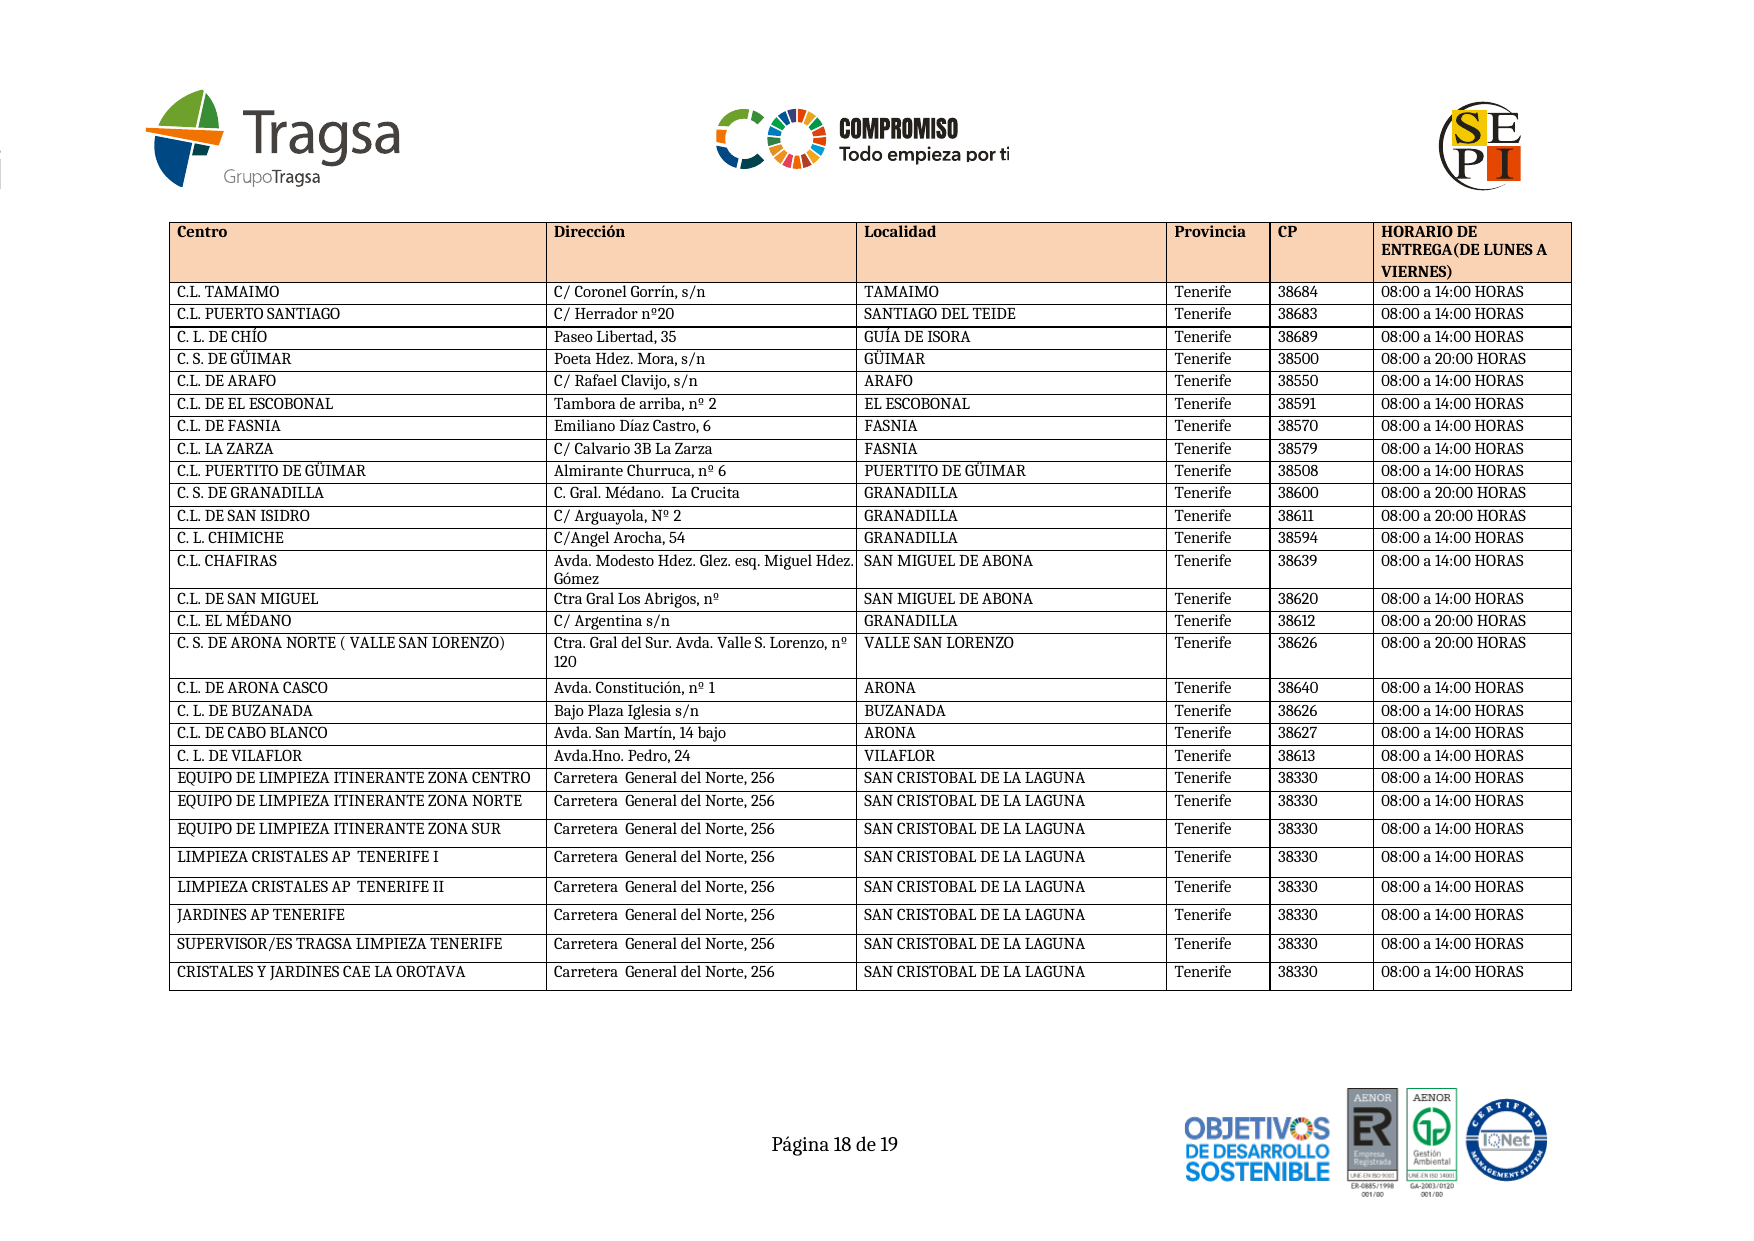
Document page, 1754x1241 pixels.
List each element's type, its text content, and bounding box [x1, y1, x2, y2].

table_cell 38330 [1271, 905, 1373, 934]
table_header Localidad [857, 223, 1166, 282]
table_cell 08:00 a 14:00 HORAS [1374, 746, 1571, 768]
table_cell 38330 [1271, 769, 1373, 791]
table_cell SAN MIGUEL DE ABONA [857, 589, 1166, 611]
table_cell 08:00 a 14:00 HORAS [1374, 963, 1571, 989]
table_cell Almirante Churruca, nº 6 [547, 462, 856, 483]
table_cell 38627 [1271, 724, 1373, 745]
table_cell GRANADILLA [857, 612, 1166, 633]
table_cell JARDINES AP TENERIFE [170, 905, 546, 934]
table_cell 38689 [1271, 328, 1373, 349]
table_cell 08:00 a 14:00 HORAS [1374, 462, 1571, 483]
table_cell EQUIPO DE LIMPIEZA ITINERANTE ZONA SUR [170, 820, 546, 847]
table_cell Avda.Hno. Pedro, 24 [547, 746, 856, 768]
table_cell SANTIAGO DEL TEIDE [857, 305, 1166, 326]
table_cell 08:00 a 14:00 HORAS [1374, 792, 1571, 818]
table_cell 38330 [1271, 848, 1373, 877]
table_cell 38591 [1271, 395, 1373, 416]
table_cell C.L. PUERTITO DE GÜIMAR [170, 462, 546, 483]
table_cell Carretera General del Norte, 256 [547, 792, 856, 818]
table_cell C/ Argentina s/n [547, 612, 856, 633]
table_cell C.L. PUERTO SANTIAGO [170, 305, 546, 326]
table_cell 08:00 a 14:00 HORAS [1374, 417, 1571, 438]
table_cell Tenerife [1167, 350, 1269, 371]
table_cell Tenerife [1167, 724, 1269, 745]
table_cell Tenerife [1167, 589, 1269, 611]
table_cell SUPERVISOR/ES TRAGSA LIMPIEZA TENERIFE [170, 935, 546, 962]
table_cell EL ESCOBONAL [857, 395, 1166, 416]
table_cell 08:00 a 14:00 HORAS [1374, 589, 1571, 611]
table_cell Carretera General del Norte, 256 [547, 878, 856, 904]
table_cell C.L. DE SAN ISIDRO [170, 507, 546, 528]
table_cell 08:00 a 14:00 HORAS [1374, 283, 1571, 304]
table_cell 08:00 a 20:00 HORAS [1374, 634, 1571, 678]
table_cell 08:00 a 20:00 HORAS [1374, 612, 1571, 633]
table_header CP [1271, 223, 1373, 282]
table_cell Tenerife [1167, 372, 1269, 393]
table_cell C. Gral. Médano. La Crucita [547, 484, 856, 506]
table_cell 08:00 a 14:00 HORAS [1374, 395, 1571, 416]
table_cell 38611 [1271, 507, 1373, 528]
table_cell Tenerife [1167, 702, 1269, 723]
table_cell VILAFLOR [857, 746, 1166, 768]
table_cell Tenerife [1167, 820, 1269, 847]
table_cell 08:00 a 14:00 HORAS [1374, 878, 1571, 904]
table_cell Ctra Gral Los Abrigos, nº [547, 589, 856, 611]
table_cell GÜIMAR [857, 350, 1166, 371]
table_cell 38640 [1271, 679, 1373, 701]
table_cell Bajo Plaza Iglesia s/n [547, 702, 856, 723]
table_cell SAN CRISTOBAL DE LA LAGUNA [857, 820, 1166, 847]
table_cell 38330 [1271, 820, 1373, 847]
table_cell C. L. DE BUZANADA [170, 702, 546, 723]
table_cell C.L. LA ZARZA [170, 440, 546, 461]
table_cell 08:00 a 14:00 HORAS [1374, 820, 1571, 847]
table_cell 38626 [1271, 702, 1373, 723]
table_cell Tambora de arriba, nº 2 [547, 395, 856, 416]
table_cell Avda. Constitución, nº 1 [547, 679, 856, 701]
table_cell 08:00 a 14:00 HORAS [1374, 935, 1571, 962]
table_header Centro [170, 223, 546, 282]
table_cell 38508 [1271, 462, 1373, 483]
table_header HORARIO DE ENTREGA(DE LUNES A VIERNES) [1374, 223, 1571, 282]
table_cell 38626 [1271, 634, 1373, 678]
table_cell 38600 [1271, 484, 1373, 506]
table_cell SAN CRISTOBAL DE LA LAGUNA [857, 963, 1166, 989]
table_cell PUERTITO DE GÜIMAR [857, 462, 1166, 483]
table_cell LIMPIEZA CRISTALES AP TENERIFE II [170, 878, 546, 904]
table_cell Tenerife [1167, 905, 1269, 934]
picture [1184, 1088, 1548, 1197]
table_cell FASNIA [857, 417, 1166, 438]
table_cell BUZANADA [857, 702, 1166, 723]
table_cell CRISTALES Y JARDINES CAE LA OROTAVA [170, 963, 546, 989]
table_cell ARONA [857, 724, 1166, 745]
table_cell 08:00 a 20:00 HORAS [1374, 484, 1571, 506]
table_cell Tenerife [1167, 328, 1269, 349]
table_cell Tenerife [1167, 507, 1269, 528]
table_header Dirección [547, 223, 856, 282]
table_cell Carretera General del Norte, 256 [547, 848, 856, 877]
table_cell SAN MIGUEL DE ABONA [857, 551, 1166, 588]
table_cell C.L. DE EL ESCOBONAL [170, 395, 546, 416]
table_cell C.L. DE ARONA CASCO [170, 679, 546, 701]
table_cell C.L. DE SAN MIGUEL [170, 589, 546, 611]
table_cell 38330 [1271, 935, 1373, 962]
table_cell SAN CRISTOBAL DE LA LAGUNA [857, 769, 1166, 791]
table_cell Tenerife [1167, 462, 1269, 483]
table_cell Carretera General del Norte, 256 [547, 820, 856, 847]
table_cell 08:00 a 14:00 HORAS [1374, 372, 1571, 393]
table_cell 38579 [1271, 440, 1373, 461]
table_cell Tenerife [1167, 878, 1269, 904]
table_cell 08:00 a 14:00 HORAS [1374, 551, 1571, 588]
table_cell GRANADILLA [857, 484, 1166, 506]
table_cell 38330 [1271, 792, 1373, 818]
table_cell C. L. DE VILAFLOR [170, 746, 546, 768]
table_cell C.L. DE CABO BLANCO [170, 724, 546, 745]
table_cell 38684 [1271, 283, 1373, 304]
table_cell Tenerife [1167, 440, 1269, 461]
table_cell 38330 [1271, 963, 1373, 989]
table_cell Avda. San Martín, 14 bajo [547, 724, 856, 745]
table_cell Tenerife [1167, 679, 1269, 701]
table_cell C. S. DE GRANADILLA [170, 484, 546, 506]
table_cell 08:00 a 14:00 HORAS [1374, 905, 1571, 934]
table_cell EQUIPO DE LIMPIEZA ITINERANTE ZONA CENTRO [170, 769, 546, 791]
table_cell Tenerife [1167, 769, 1269, 791]
table_cell C/ Coronel Gorrín, s/n [547, 283, 856, 304]
table_cell 08:00 a 20:00 HORAS [1374, 507, 1571, 528]
table_cell 08:00 a 14:00 HORAS [1374, 702, 1571, 723]
table_cell SAN CRISTOBAL DE LA LAGUNA [857, 848, 1166, 877]
table_cell C. S. DE ARONA NORTE ( VALLE SAN LORENZO) [170, 634, 546, 678]
table_cell Tenerife [1167, 529, 1269, 550]
table_cell Tenerife [1167, 848, 1269, 877]
table_cell SAN CRISTOBAL DE LA LAGUNA [857, 905, 1166, 934]
table_cell 08:00 a 14:00 HORAS [1374, 769, 1571, 791]
table_cell Tenerife [1167, 634, 1269, 678]
table_cell SAN CRISTOBAL DE LA LAGUNA [857, 935, 1166, 962]
table_cell Avda. Modesto Hdez. Glez. esq. Miguel Hdez. Gómez [547, 551, 856, 588]
table_cell Tenerife [1167, 551, 1269, 588]
table_cell Emiliano Díaz Castro, 6 [547, 417, 856, 438]
table_cell C/ Calvario 3B La Zarza [547, 440, 856, 461]
table_cell ARAFO [857, 372, 1166, 393]
table_cell Carretera General del Norte, 256 [547, 935, 856, 962]
table_cell C.L. EL MÉDANO [170, 612, 546, 633]
table_cell C/ Arguayola, Nº 2 [547, 507, 856, 528]
table_cell C/Angel Arocha, 54 [547, 529, 856, 550]
table_cell Tenerife [1167, 305, 1269, 326]
table_cell 38639 [1271, 551, 1373, 588]
table_cell 08:00 a 14:00 HORAS [1374, 724, 1571, 745]
table_cell 38570 [1271, 417, 1373, 438]
table_cell 38330 [1271, 878, 1373, 904]
table_cell C.L. CHAFIRAS [170, 551, 546, 588]
table_cell GUÍA DE ISORA [857, 328, 1166, 349]
table_cell 08:00 a 14:00 HORAS [1374, 529, 1571, 550]
table_cell Tenerife [1167, 612, 1269, 633]
table_cell Tenerife [1167, 792, 1269, 818]
table_cell EQUIPO DE LIMPIEZA ITINERANTE ZONA NORTE [170, 792, 546, 818]
table_cell VALLE SAN LORENZO [857, 634, 1166, 678]
table_cell TAMAIMO [857, 283, 1166, 304]
table_cell C. L. CHIMICHE [170, 529, 546, 550]
table_cell FASNIA [857, 440, 1166, 461]
table_cell Poeta Hdez. Mora, s/n [547, 350, 856, 371]
table_cell Tenerife [1167, 963, 1269, 989]
table_cell Carretera General del Norte, 256 [547, 769, 856, 791]
table_cell Tenerife [1167, 935, 1269, 962]
table_cell Ctra. Gral del Sur. Avda. Valle S. Lorenzo, nº 120 [547, 634, 856, 678]
table_cell 08:00 a 20:00 HORAS [1374, 350, 1571, 371]
table_cell GRANADILLA [857, 507, 1166, 528]
table_cell C/ Herrador nº20 [547, 305, 856, 326]
table_cell 38683 [1271, 305, 1373, 326]
table_cell Tenerife [1167, 283, 1269, 304]
table_cell 08:00 a 14:00 HORAS [1374, 679, 1571, 701]
table_cell Carretera General del Norte, 256 [547, 963, 856, 989]
table_cell Tenerife [1167, 484, 1269, 506]
table_cell 38500 [1271, 350, 1373, 371]
table_cell C. S. DE GÜIMAR [170, 350, 546, 371]
table_cell C.L. DE FASNIA [170, 417, 546, 438]
table_cell 38550 [1271, 372, 1373, 393]
table_cell 08:00 a 14:00 HORAS [1374, 848, 1571, 877]
table_cell Tenerife [1167, 417, 1269, 438]
table_cell 08:00 a 14:00 HORAS [1374, 305, 1571, 326]
table_cell Carretera General del Norte, 256 [547, 905, 856, 934]
table_cell GRANADILLA [857, 529, 1166, 550]
table_cell C/ Rafael Clavijo, s/n [547, 372, 856, 393]
table_cell ARONA [857, 679, 1166, 701]
table_cell Tenerife [1167, 746, 1269, 768]
table_cell SAN CRISTOBAL DE LA LAGUNA [857, 878, 1166, 904]
table_cell SAN CRISTOBAL DE LA LAGUNA [857, 792, 1166, 818]
table_cell C. L. DE CHÍO [170, 328, 546, 349]
table_cell 38594 [1271, 529, 1373, 550]
table_cell LIMPIEZA CRISTALES AP TENERIFE I [170, 848, 546, 877]
table_cell Paseo Libertad, 35 [547, 328, 856, 349]
table_cell 08:00 a 14:00 HORAS [1374, 440, 1571, 461]
table_cell 08:00 a 14:00 HORAS [1374, 328, 1571, 349]
table_cell C.L. TAMAIMO [170, 283, 546, 304]
table_header Provincia [1167, 223, 1269, 282]
table_cell 38620 [1271, 589, 1373, 611]
table_cell 38612 [1271, 612, 1373, 633]
table_cell Tenerife [1167, 395, 1269, 416]
table_cell C.L. DE ARAFO [170, 372, 546, 393]
table_cell 38613 [1271, 746, 1373, 768]
